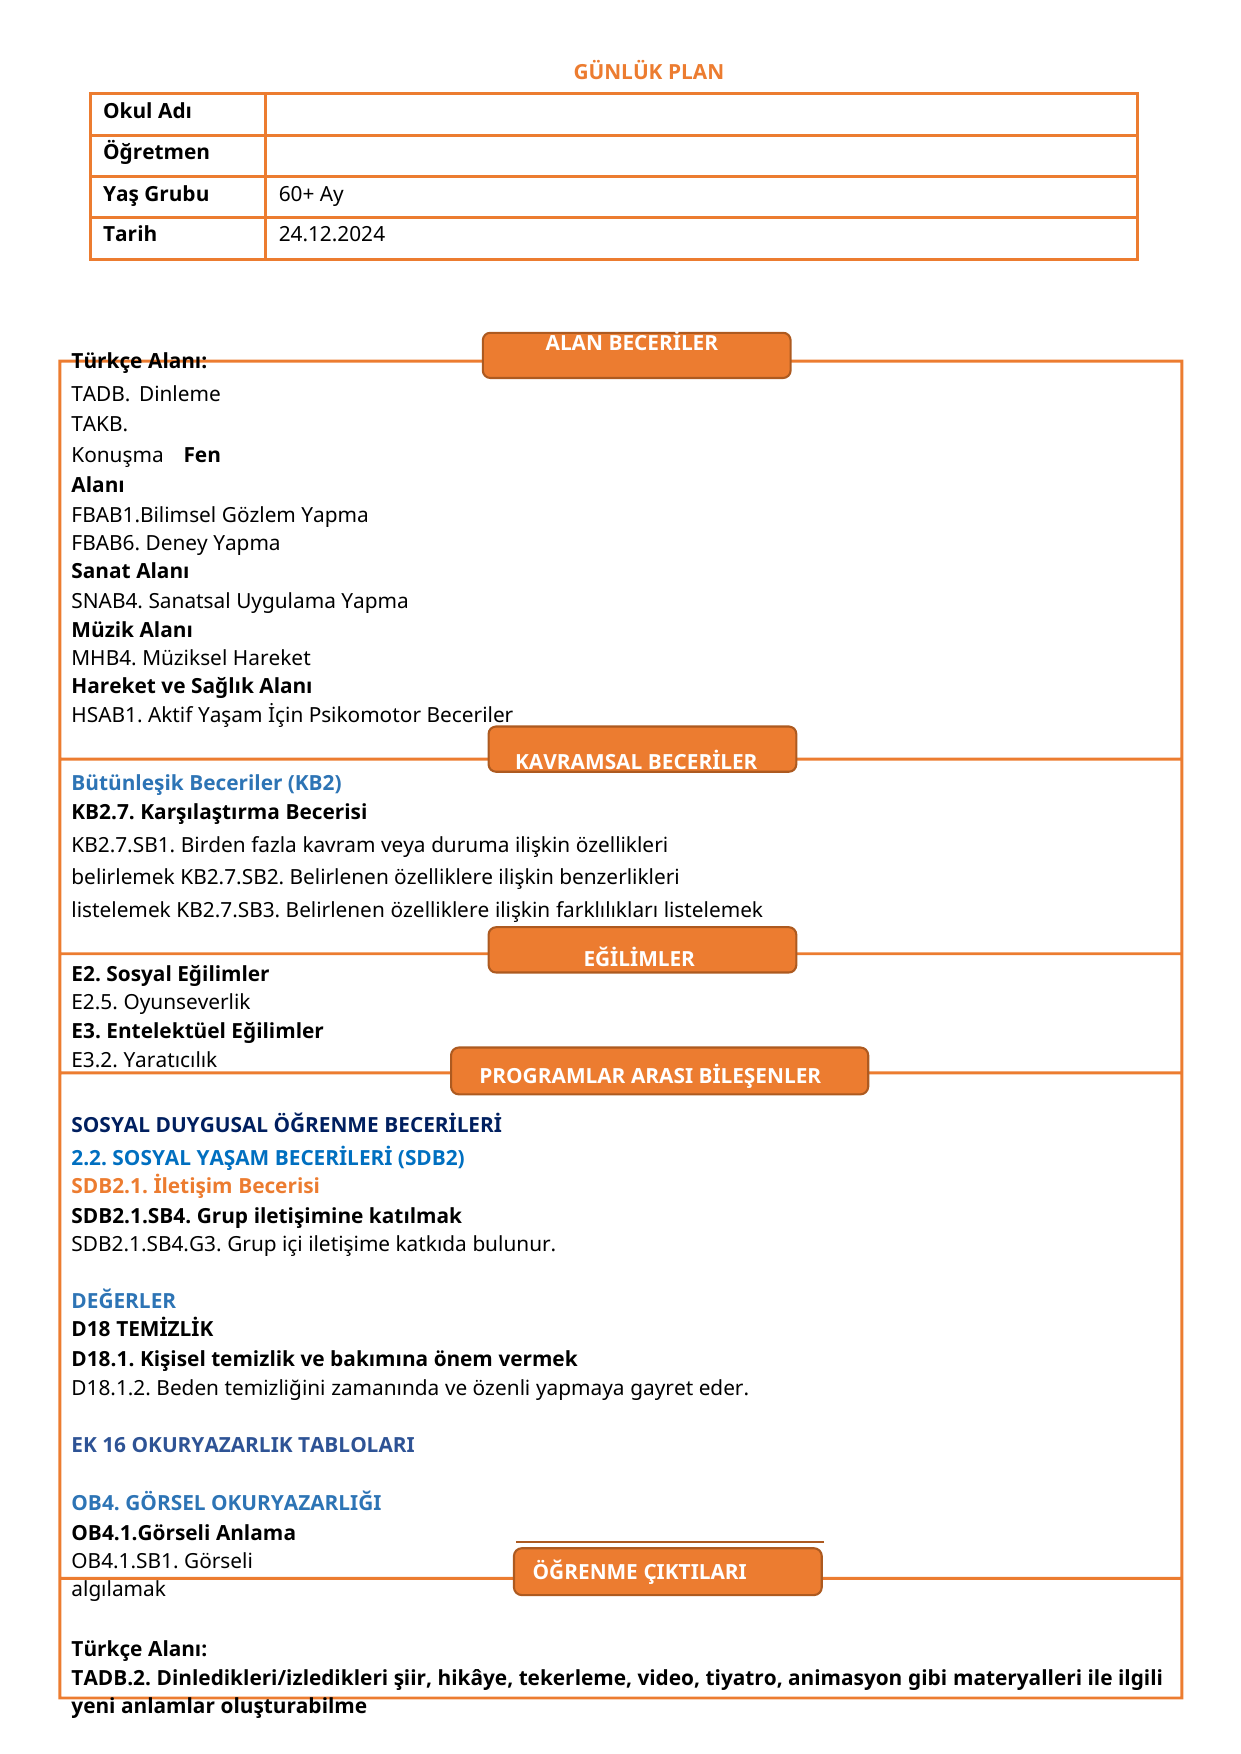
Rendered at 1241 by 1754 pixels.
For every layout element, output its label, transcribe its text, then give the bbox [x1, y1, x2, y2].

text 2.2. SOSYAL YAŞAM BECERİLERİ (SDB2) SDB2.1. İletişim Becerisi [71, 1143, 511, 1200]
subtitle EĞİLİMLER [583, 944, 1207, 972]
text SDB2.1.SB4.G3. Grup içi iletişime katkıda bulunur. [71, 1229, 1207, 1257]
text yeni anlamlar oluşturabilme [71, 1691, 1207, 1720]
subtitle EK 16 OKURYAZARLIK TABLOLARI OB4. GÖRSEL OKURYAZARLIĞI [71, 1402, 439, 1516]
subtitle D18.1. Kişisel temizlik ve bakımına önem vermek [71, 1343, 1207, 1372]
text ÖĞRENME ÇIKTILARI [532, 1557, 1207, 1586]
subtitle Türkçe Alanı: [71, 1634, 348, 1663]
subtitle Sanat Alanı [71, 557, 524, 585]
subtitle E2. Sosyal Eğilimler [71, 959, 325, 987]
table_cell 24.12.2024 [267, 219, 1136, 258]
text Türkçe Alanı: [71, 346, 524, 374]
text KAVRAMSAL BECERİLER [515, 747, 1207, 776]
text Bütünleşik Beceriler (KB2) [71, 768, 373, 797]
table_cell 60+ Ay [267, 178, 1136, 216]
text E2.5. Oyunseverlik [71, 987, 325, 1016]
text FBAB1.Bilimsel Gözlem Yapma [71, 501, 524, 528]
text FBAB6. Deney Yapma [71, 528, 524, 556]
subtitle Hareket ve Sağlık Alanı [71, 672, 524, 700]
text OB4.1.Görseli Anlama [71, 1517, 1207, 1546]
text MHB4. Müziksel Hareket [71, 643, 524, 671]
text D18.1.2. Beden temizliğini zamanında ve özenli yapmaya gayret eder. [71, 1372, 1207, 1401]
text SNAB4. Sanatsal Uygulama Yapma [71, 585, 524, 614]
subtitle ALAN BECERİLER [545, 328, 1207, 356]
text KB2.7.SB1. Birden fazla kavram veya duruma ilişkin özellikleri belirlemek KB2.7.SB2. Belirlenen özelliklere ilişkin benzerlikleri listelemek KB2.7.SB3. Belirlenen özelliklere ilişkin farklılıkları listelemek [71, 830, 776, 923]
subtitle SOSYAL DUYGUSAL ÖĞRENME BECERİLERİ [71, 1110, 1207, 1139]
subtitle DEĞERLER [71, 1286, 1207, 1314]
table_cell Öğretmen [92, 137, 264, 175]
subtitle Müzik Alanı [71, 614, 524, 643]
subtitle E3. Entelektüel Eğilimler [71, 1016, 325, 1045]
subtitle KB2.7. Karşılaştırma Becerisi [71, 797, 373, 825]
text TADB. Dinleme TAKB. Konuşma Fen Alanı [71, 379, 221, 499]
table_header [267, 95, 1136, 134]
subtitle GÜNLÜK PLAN [423, 57, 874, 86]
text E3.2. Yaratıcılık [71, 1045, 325, 1074]
table_cell Yaş Grubu [92, 178, 264, 216]
text HSAB1. Aktif Yaşam İçin Psikomotor Beceriler [71, 700, 524, 729]
table_cell Tarih [92, 219, 264, 258]
text D18 TEMİZLİK [71, 1314, 1207, 1343]
table_cell [267, 137, 1136, 175]
text OB4.1.SB1. Görseli algılamak [71, 1546, 348, 1603]
subtitle TADB.2. Dinledikleri/izledikleri şiir, hikâye, tekerleme, video, tiyatro, animasyon gibi materyalleri ile ilgili [71, 1663, 1207, 1691]
text PROGRAMLAR ARASI BİLEŞENLER [479, 1061, 1207, 1090]
table_header Okul Adı [92, 95, 264, 134]
subtitle SDB2.1.SB4. Grup iletişimine katılmak [71, 1200, 1207, 1229]
